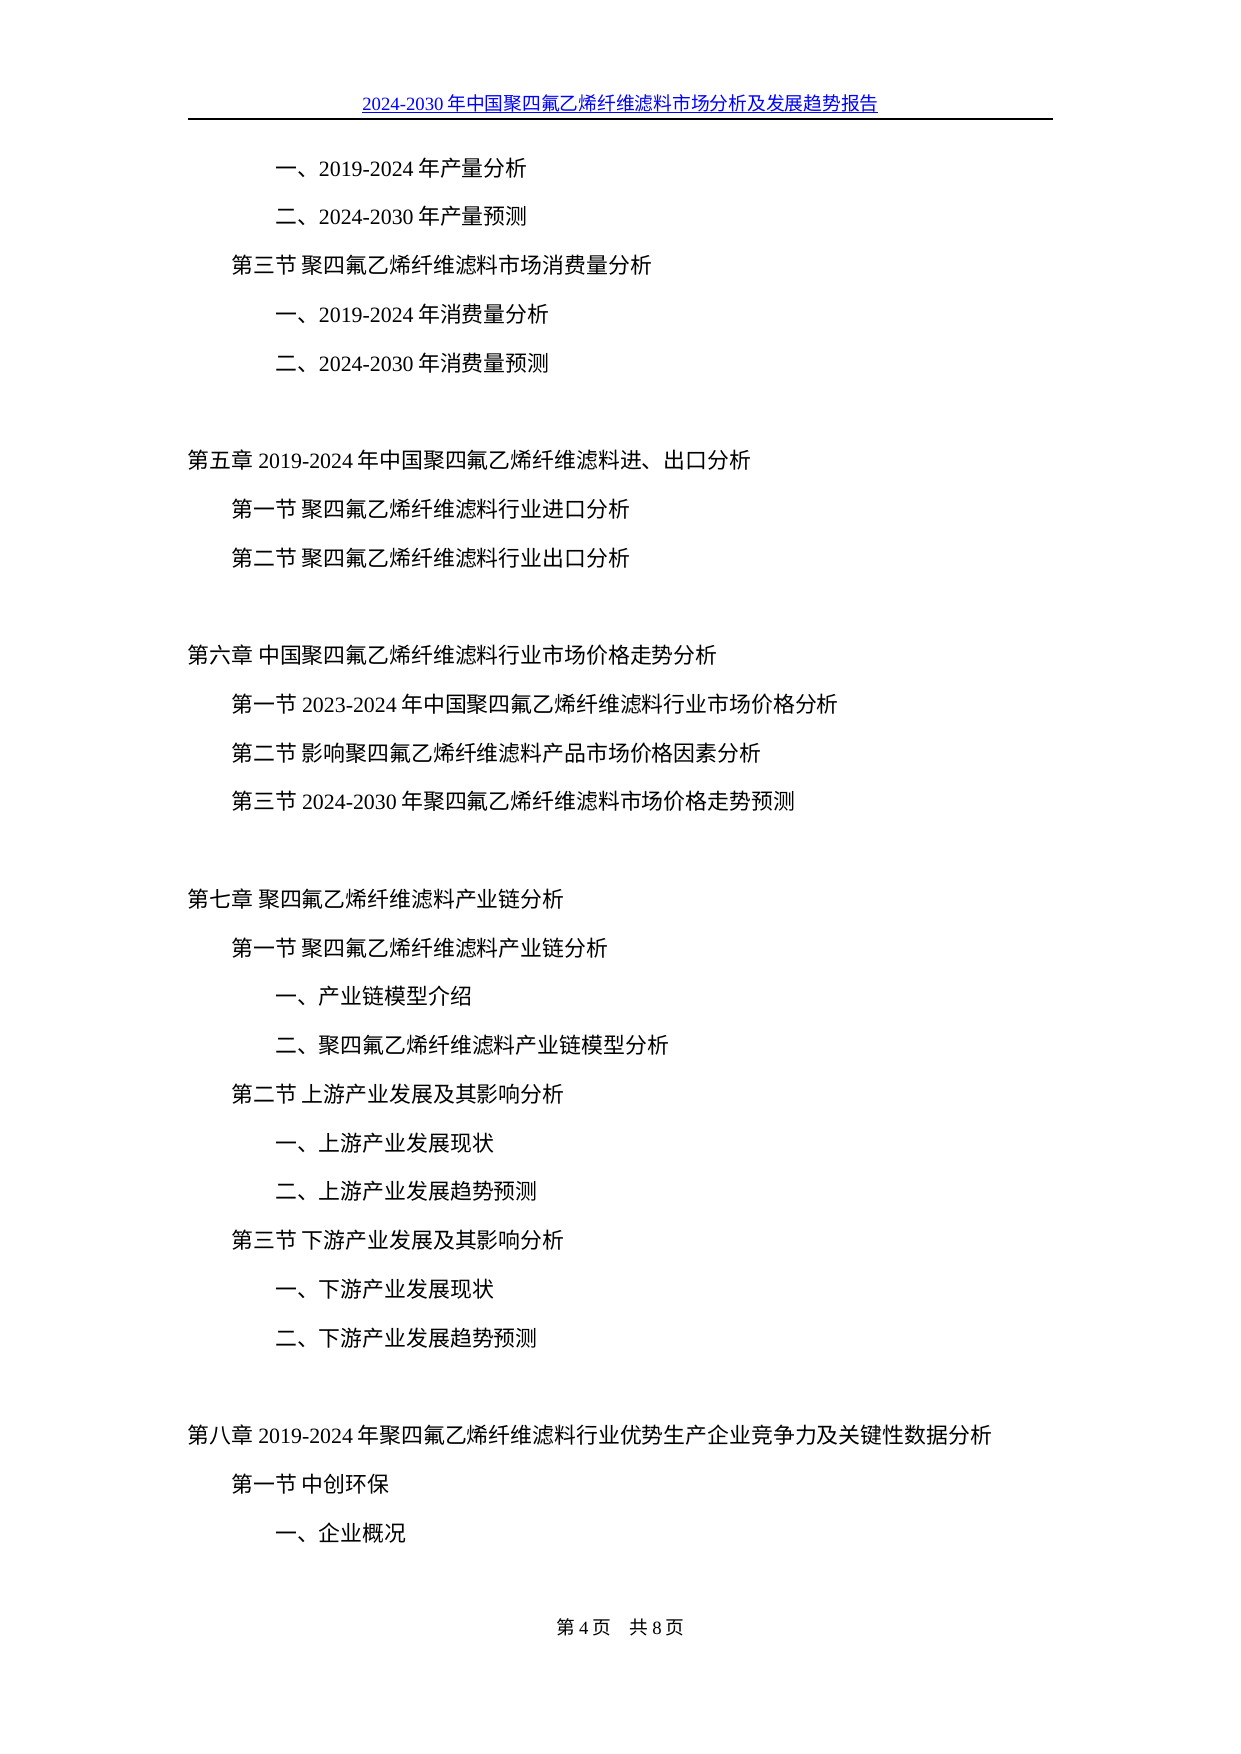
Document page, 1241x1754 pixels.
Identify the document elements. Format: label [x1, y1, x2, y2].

text [187, 150, 1053, 1548]
